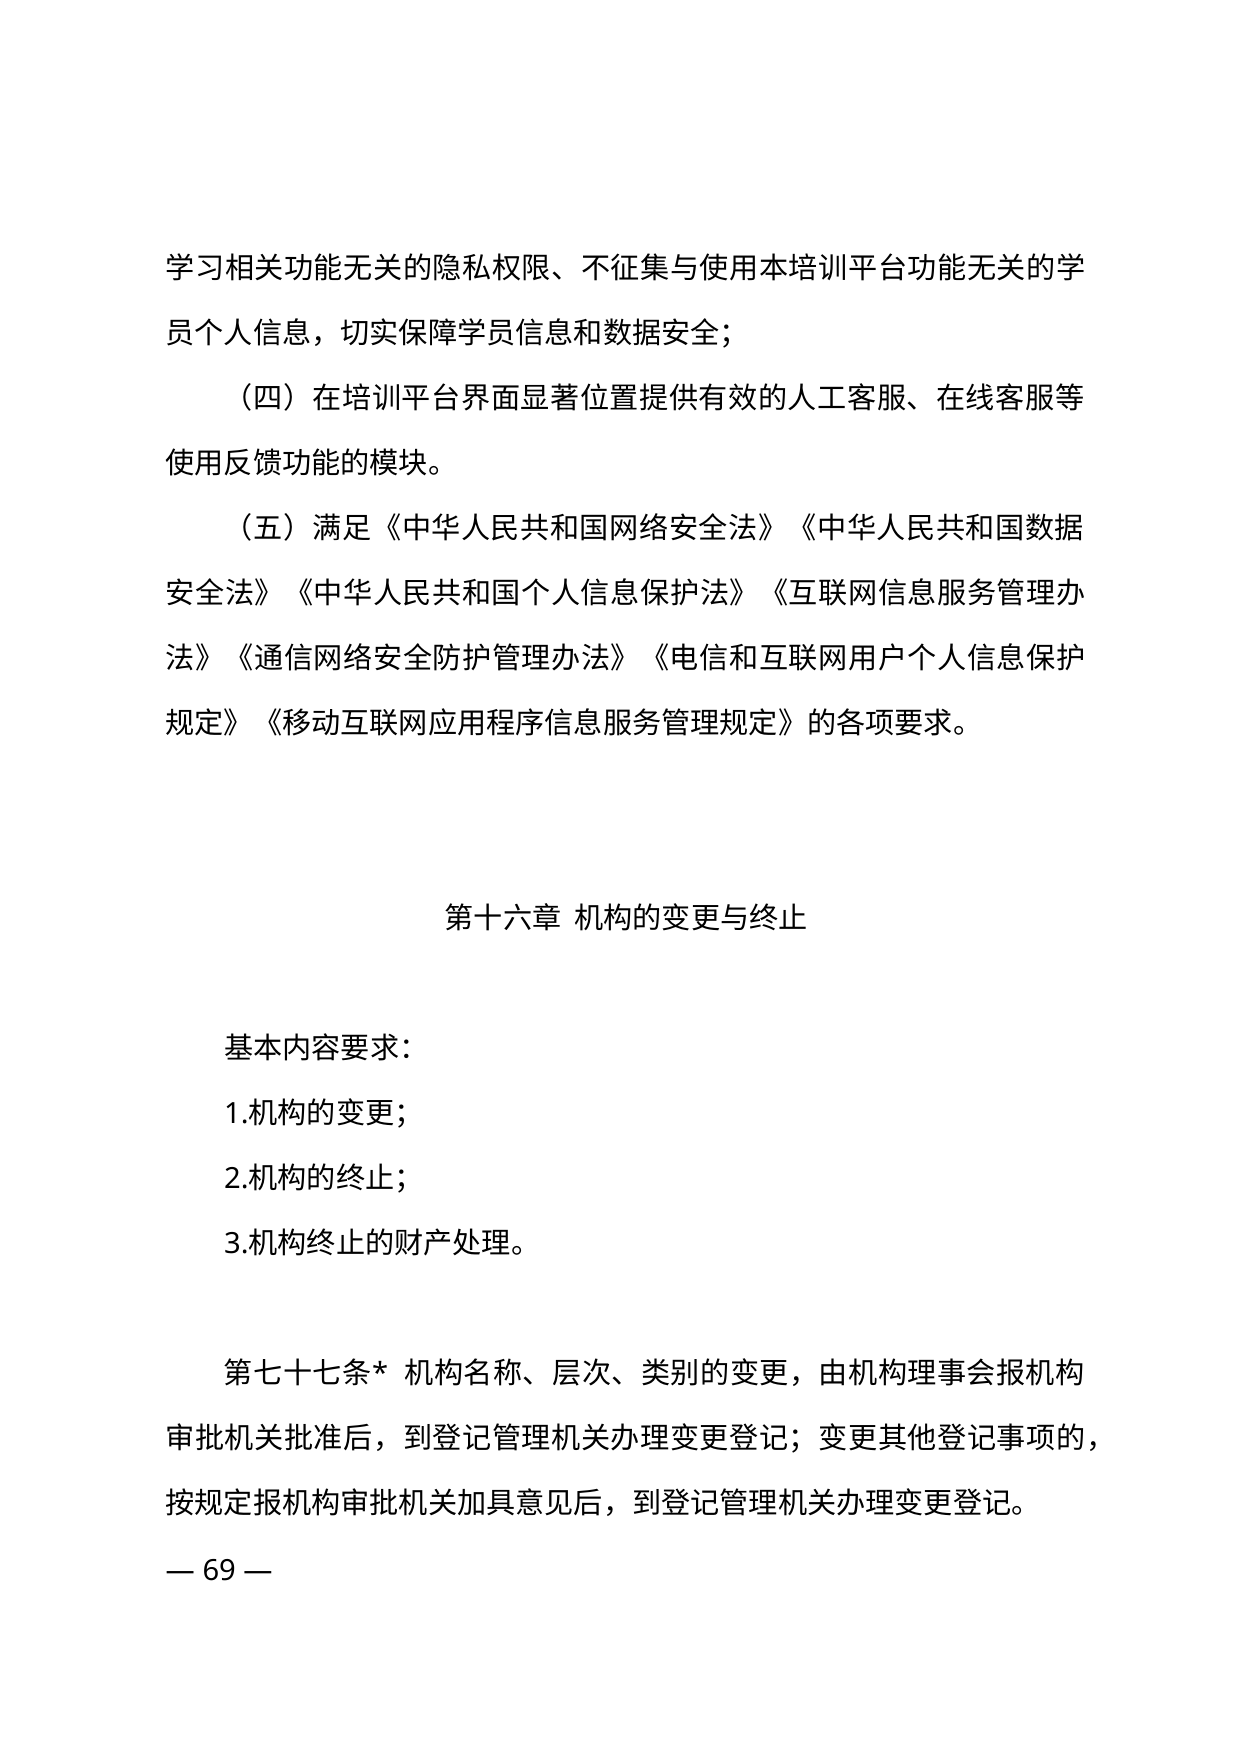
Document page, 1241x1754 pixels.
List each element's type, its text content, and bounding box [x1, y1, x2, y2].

text 2.机构的终止； [166, 1143, 1087, 1208]
text （五）满足《中华人民共和国网络安全法》《中华人民共和国数据安全法》《中华人民共和国个人信息保护法》《互联网信息服务管理办法》《通信网络安全防护管理办法》《电信和互联网用户个人信息保护规定》《移动互联网应用程序信息服务管理规定》的各项要求。 [165, 493, 1087, 753]
text （四）在培训平台界面显著位置提供有效的人工客服、在线客服等使用反馈功能的模块。 [165, 363, 1087, 493]
text 第七十七条* 机构名称、层次、类别的变更，由机构理事会报机构审批机关批准后，到登记管理机关办理变更登记；变更其他登记事项的，按规定报机构审批机关加具意见后，到登记管理机关办理变更登记。 [165, 1338, 1087, 1533]
text 1.机构的变更； [166, 1078, 1087, 1143]
subtitle 第十六章 机构的变更与终止 [165, 883, 1087, 948]
text 3.机构终止的财产处理。 [166, 1208, 1087, 1273]
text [165, 233, 1087, 363]
text 基本内容要求： [166, 1013, 1087, 1078]
